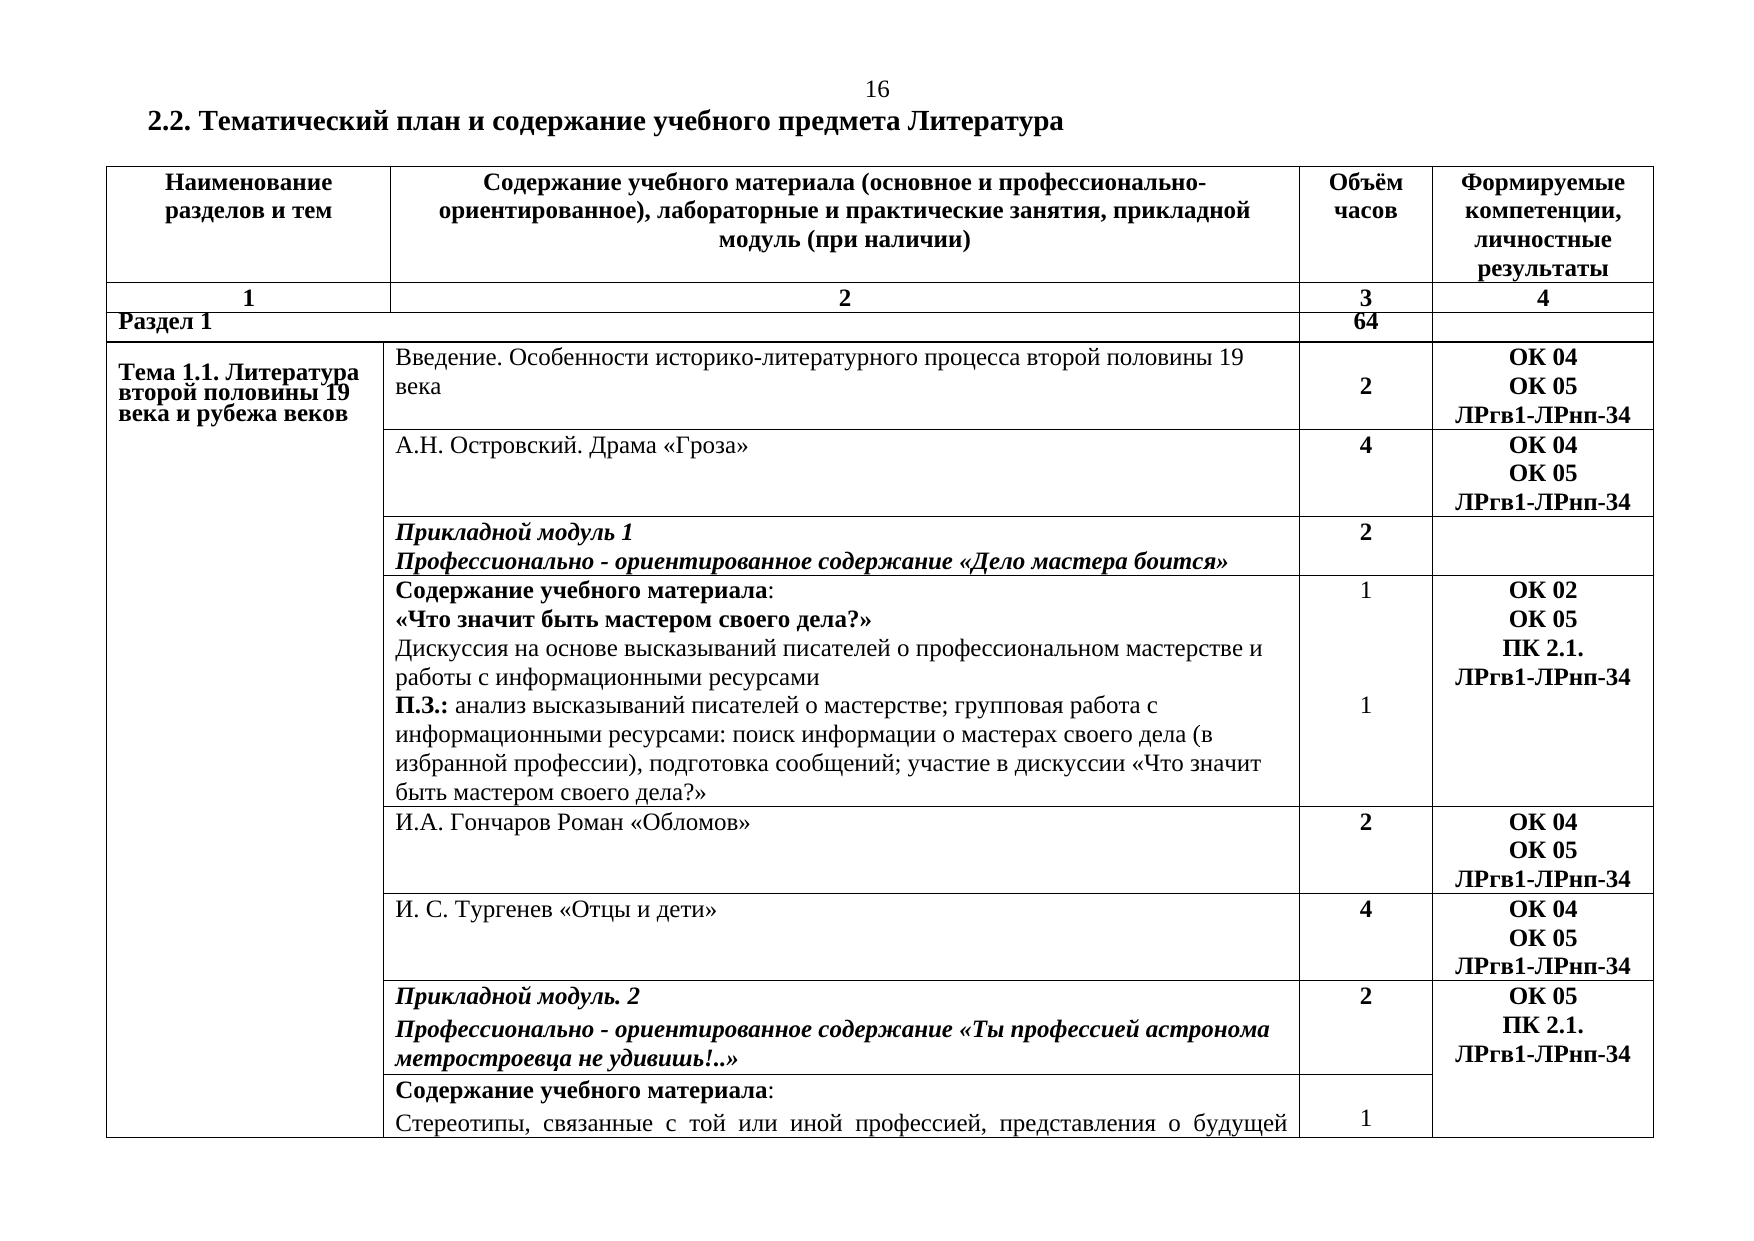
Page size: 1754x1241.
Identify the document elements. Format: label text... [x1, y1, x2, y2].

table_cell 2 [391, 283, 1299, 312]
table_cell И. С. Тургенев «Отцы и дети» [384, 894, 1299, 980]
table_cell 2 [1300, 807, 1432, 893]
table_cell Раздел 1 [107, 313, 1299, 341]
table_cell 3 [1300, 283, 1432, 312]
table_cell ОК 04 ОК 05 ЛРгв1-ЛРнп-34 [1433, 894, 1653, 980]
table_cell 4 [1433, 283, 1653, 312]
table_cell 1 1 [1300, 576, 1432, 806]
table_cell 4 [1300, 430, 1432, 516]
table_cell Введение. Особенности историко-литературного процесса второй половины 19 века [384, 343, 1299, 429]
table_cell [384, 1075, 1299, 1137]
table_cell ОК 04 ОК 05 ЛРгв1-ЛРнп-34 [1433, 807, 1653, 893]
text 2.2. Тематический план и содержание учебного предмета Литература [118, 103, 1636, 137]
table_cell Тема 1.1. Литература второй половины 19 века и рубежа веков [107, 343, 383, 1137]
table_cell 4 [1300, 894, 1432, 980]
table_cell 1 1 [1300, 1075, 1432, 1137]
table_cell ОК 05 ПК 2.1. ЛРгв1-ЛРнп-34 [1433, 981, 1653, 1137]
table_header Содержание учебного материала (основное и профессионально-ориентированное), лабораторные и практические занятия, прикладной модуль (при наличии) [391, 167, 1299, 282]
table_cell ОК 04 ОК 05 ЛРгв1-ЛРнп-34 [1433, 343, 1653, 429]
table_cell 2 [1300, 343, 1432, 429]
table_cell ОК 02 ОК 05 ПК 2.1. ЛРгв1-ЛРнп-34 [1433, 576, 1653, 806]
table_cell Прикладной модуль. 2 Профессионально - ориентированное содержание «Ты профессией астронома метростроевца не удивишь!..» [384, 981, 1299, 1074]
table_cell 2 [1300, 517, 1432, 574]
table_cell [1433, 517, 1653, 574]
table_cell ОК 04 ОК 05 ЛРгв1-ЛРнп-34 [1433, 430, 1653, 516]
table_cell Содержание учебного материала: «Что значит быть мастером своего дела?» Дискуссия на основе высказываний писателей о профессиональном мастерстве и работы с информационными ресурсами П.З.: анализ высказываний писателей о мастерстве; групповая работа с информационными ресурсами: поиск информации о мастерах своего дела (в избранной профессии), подготовка сообщений; участие в дискуссии «Что значит быть мастером своего дела?» [384, 576, 1299, 806]
table_header Наименование разделов и тем [107, 167, 390, 282]
table_cell А.Н. Островский. Драма «Гроза» [384, 430, 1299, 516]
table_header Формируемые компетенции, личностные результаты [1433, 167, 1653, 282]
table_cell Прикладной модуль 1 Профессионально - ориентированное содержание «Дело мастера боится» [384, 517, 1299, 574]
table_cell [1433, 313, 1653, 341]
table_cell 64 [1300, 313, 1432, 341]
table_cell 1 [107, 283, 390, 312]
table_cell 2 [1300, 981, 1432, 1074]
table_header Объём часов [1300, 167, 1432, 282]
table_cell И.А. Гончаров Роман «Обломов» [384, 807, 1299, 893]
